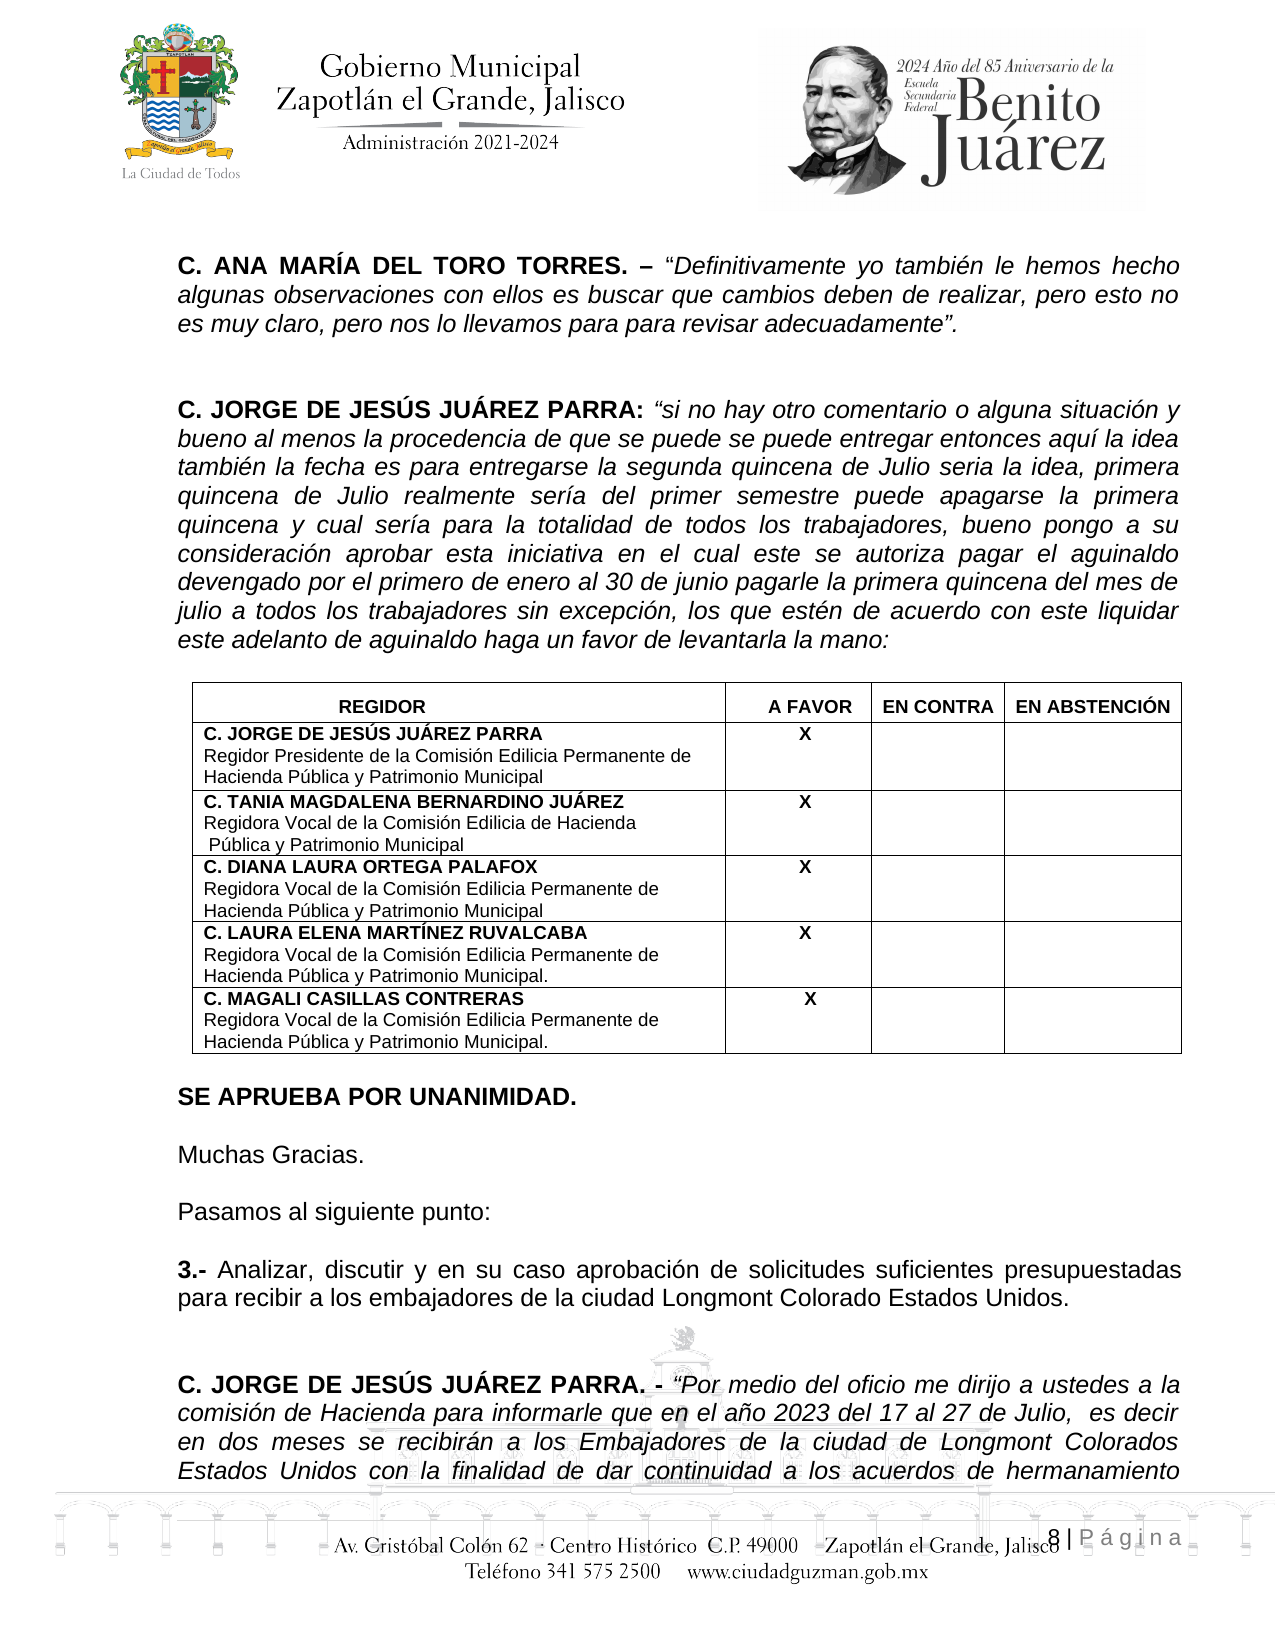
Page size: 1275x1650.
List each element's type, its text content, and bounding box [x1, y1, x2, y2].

table_cell C. TANIA MAGDALENA BERNARDINO JUÁREZ Regidora Vocal de la Comisión Edilicia de Hacienda Pública y Patrimonio Municipal [193, 791, 725, 855]
table_cell C. LAURA ELENA MARTÍNEZ RUVALCABA Regidora Vocal de la Comisión Edilicia Permanente de Hacienda Pública y Patrimonio Municipal. [193, 922, 725, 987]
table_cell X [726, 723, 871, 789]
table_cell [1005, 856, 1181, 921]
table_cell [1005, 922, 1181, 987]
table_cell X [726, 791, 871, 855]
table_cell C. JORGE DE JESÚS JUÁREZ PARRA Regidor Presidente de la Comisión Edilicia Permanente de Hacienda Pública y Patrimonio Municipal [193, 723, 725, 789]
table_cell [872, 988, 1004, 1052]
table_cell X [726, 988, 871, 1052]
text Pasamos al siguiente punto: [177, 1197, 1245, 1226]
table_header A FAVOR [726, 683, 871, 722]
table_cell X [726, 856, 871, 921]
text SE APRUEBA POR UNANIMIDAD. [177, 1082, 1245, 1111]
picture [41, 0, 1275, 1627]
table_cell [1005, 723, 1181, 789]
table_cell X [726, 922, 871, 987]
table_header REGIDOR [193, 683, 725, 722]
table_cell [1005, 988, 1181, 1052]
text Muchas Gracias. [177, 1140, 1245, 1168]
table_header EN ABSTENCIÓN [1005, 683, 1181, 722]
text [177, 1370, 1183, 1485]
text C. ANA MARÍA DEL TORO TORRES. – “Definitivamente yo también le hemos hecho algunas observaciones con ellos es buscar que cambios deben de realizar, pero esto no es muy claro, pero nos lo llevamos para para revisar adecuadamente”. [177, 251, 1183, 337]
table_cell [872, 922, 1004, 987]
table_cell [872, 856, 1004, 921]
table_cell [872, 723, 1004, 789]
table_cell [872, 791, 1004, 855]
table_cell [1005, 791, 1181, 855]
table_header EN CONTRA [872, 683, 1004, 722]
table_cell C. MAGALI CASILLAS CONTRERAS Regidora Vocal de la Comisión Edilicia Permanente de Hacienda Pública y Patrimonio Municipal. [193, 988, 725, 1052]
text C. JORGE DE JESÚS JUÁREZ PARRA: “si no hay otro comentario o alguna situación y bueno al menos la procedencia de que se puede se puede entregar entonces aquí la idea también la fecha es para entregarse la segunda quincena de Julio seria la idea, primera quincena de Julio realmente sería del primer semestre puede apagarse la primera quincena y cual sería para la totalidad de todos los trabajadores, bueno pongo a su consideración aprobar esta iniciativa en el cual este se autoriza pagar el aguinaldo devengado por el primero de enero al 30 de junio pagarle la primera quincena del mes de julio a todos los trabajadores sin excepción, los que estén de acuerdo con este liquidar este adelanto de aguinaldo haga un favor de levantarla la mano: [177, 395, 1183, 653]
text 3.- Analizar, discutir y en su caso aprobación de solicitudes suficientes presupuestadas para recibir a los embajadores de la ciudad Longmont Colorado Estados Unidos. [177, 1255, 1183, 1312]
table_cell C. DIANA LAURA ORTEGA PALAFOX Regidora Vocal de la Comisión Edilicia Permanente de Hacienda Pública y Patrimonio Municipal [193, 856, 725, 921]
